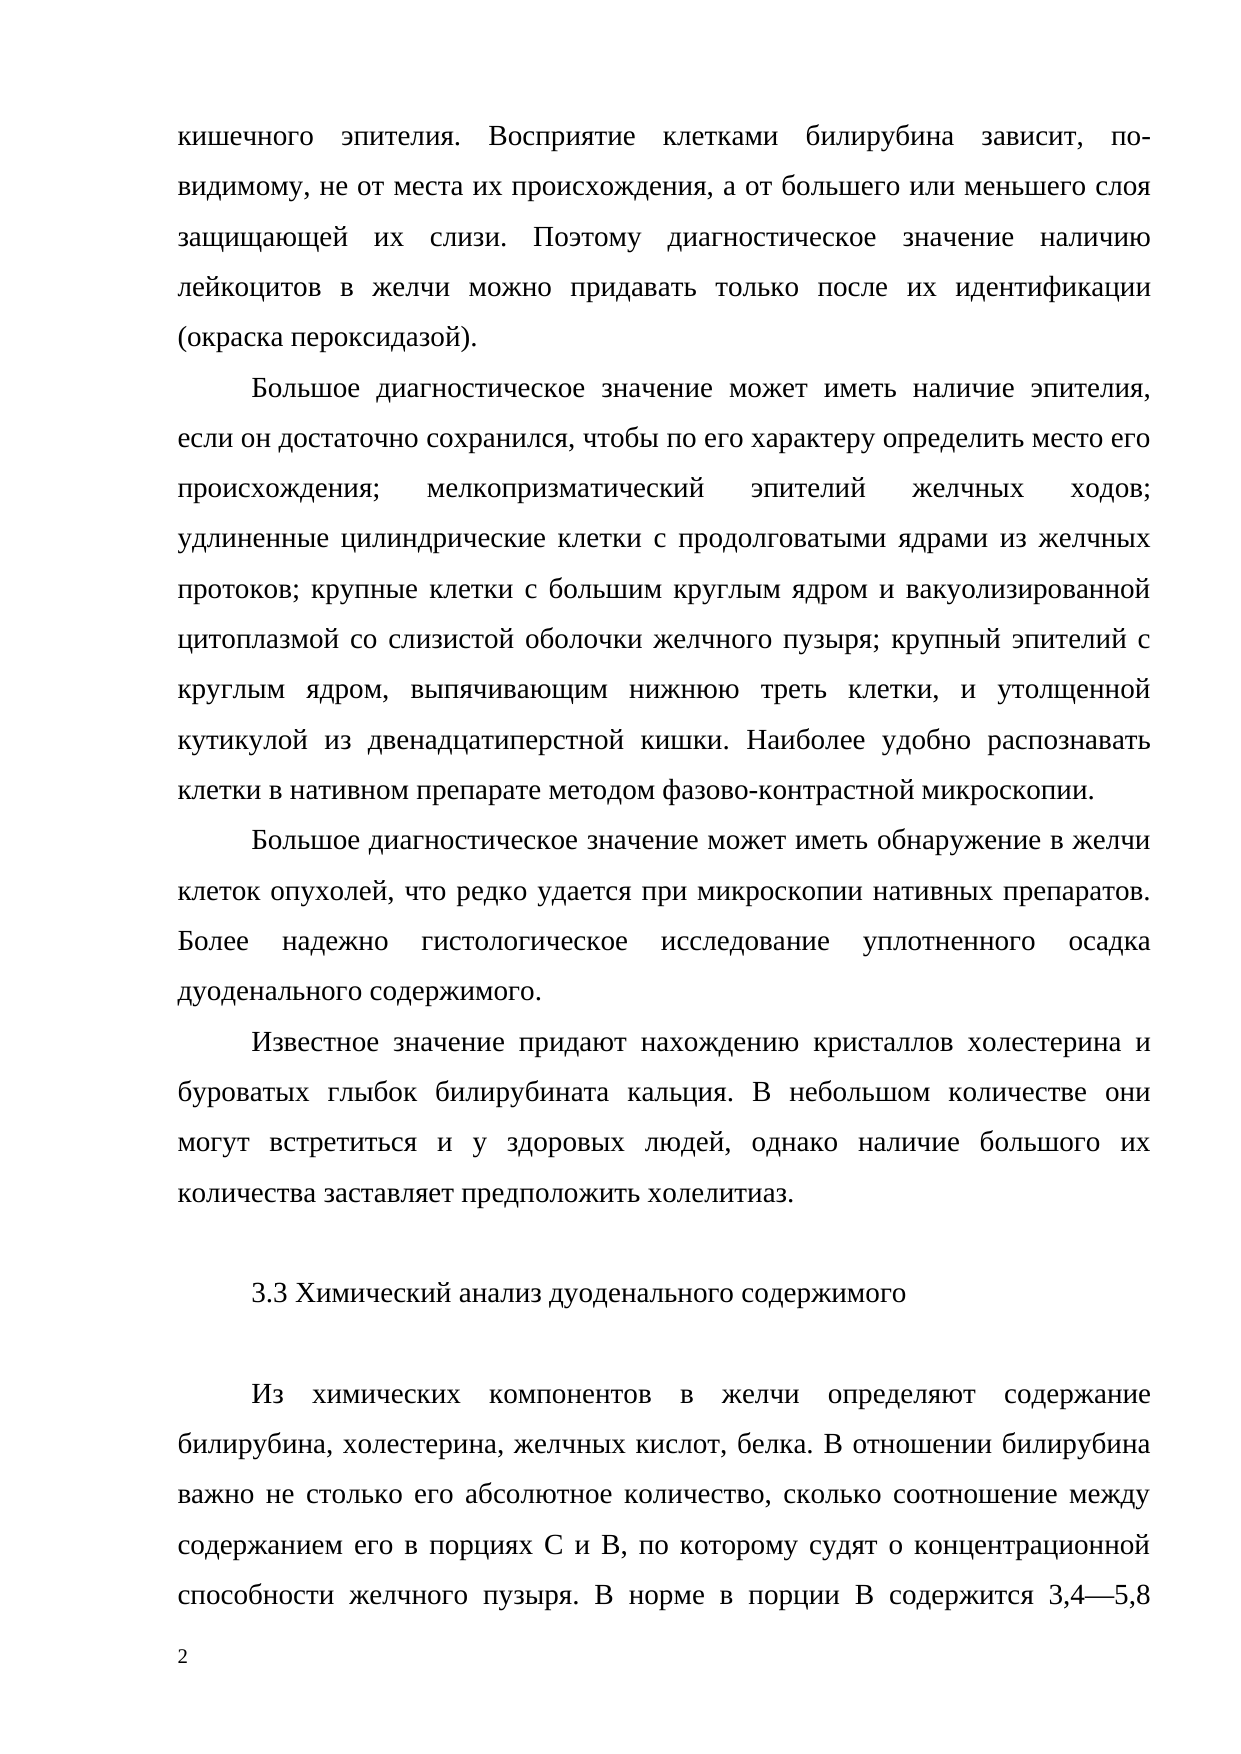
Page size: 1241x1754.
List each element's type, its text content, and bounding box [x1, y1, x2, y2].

text 3.3 Химический анализ дуоденального содержимого [177, 1275, 1152, 1309]
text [177, 1376, 1152, 1611]
text Известное значение придают нахождению кристаллов холестерина и буроватых глыбок билирубината кальция. В небольшом количестве они могут встретиться и у здоровых людей, однако наличие большого их количества заставляет предположить холелитиаз. [177, 1024, 1152, 1208]
text Большое диагностическое значение может иметь обнаружение в желчи клеток опухолей, что редко удается при микроскопии нативных препаратов. Более надежно гистологическое исследование уплотненного осадка дуоденального содержимого. [177, 822, 1152, 1007]
text Большое диагностическое значение может иметь наличие эпителия, если он достаточно сохранился, чтобы по его характеру определить место его происхождения; мелкопризматический эпителий желчных ходов; удлиненные цилиндрические клетки с продолговатыми ядрами из желчных протоков; крупные клетки с большим круглым ядром и вакуолизированной цитоплазмой со слизистой оболочки желчного пузыря; крупный эпителий с круглым ядром, выпячивающим нижнюю треть клетки, и утолщенной кутикулой из двенадцатиперстной кишки. Наиболее удобно распознавать клетки в нативном препарате методом фазово-контрастной микроскопии. [177, 370, 1152, 806]
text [177, 118, 1152, 353]
